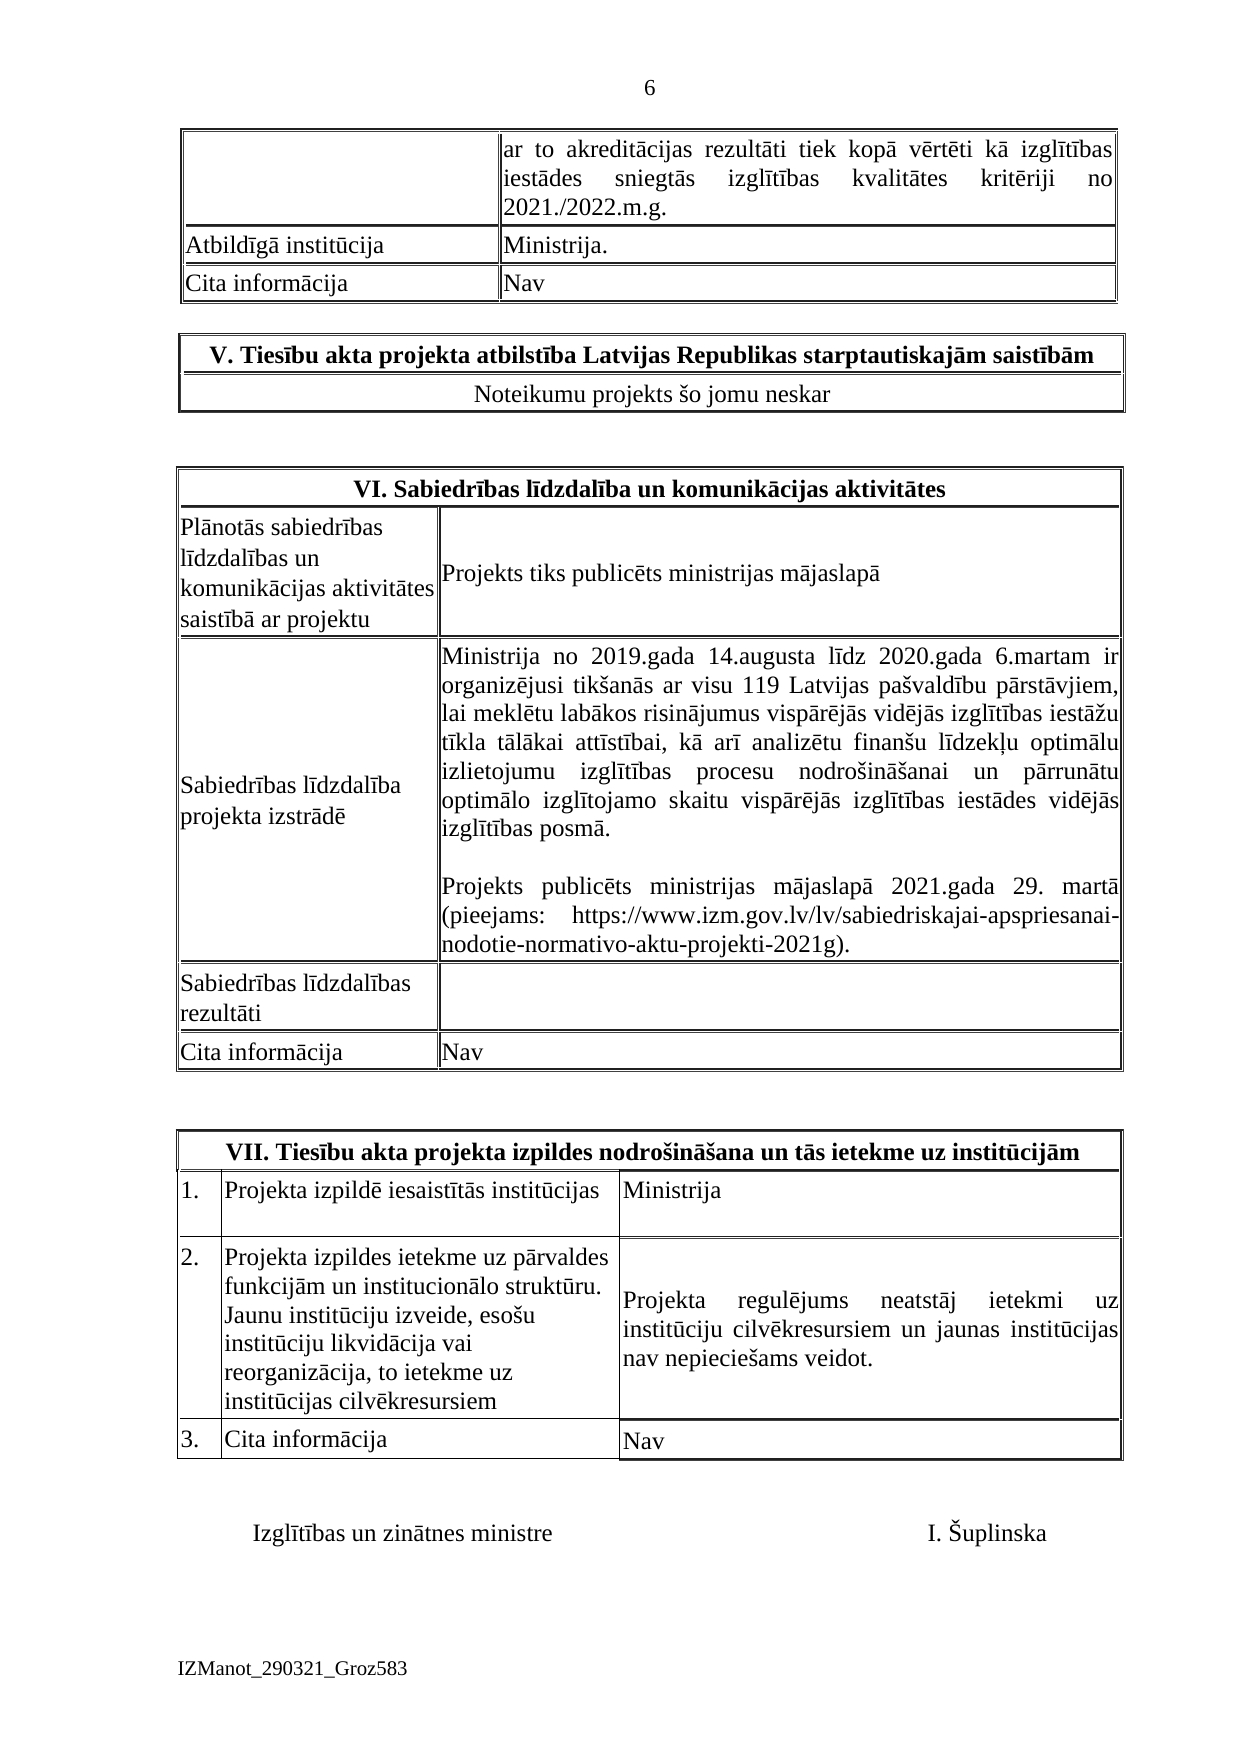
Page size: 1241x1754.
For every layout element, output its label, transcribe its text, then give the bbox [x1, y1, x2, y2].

table_cell Noteikumu projekts šo jomu neskar [181, 371, 1123, 410]
table_cell Sabiedrības līdzdalība projekta izstrādē [179, 635, 437, 960]
table_cell Nav [620, 1418, 1122, 1458]
table_cell Projekta izpildes ietekme uz pārvaldes funkcijām un institucionālo struktūru. Jaunu institūciju izveide, esošu institūciju likvidācija vai reorganizācija, to ietekme uz institūcijas cilvēkresursiem [222, 1237, 619, 1418]
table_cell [500, 132, 1116, 224]
table_cell Projekta izpildē iesaistītās institūcijas [222, 1172, 619, 1236]
table_cell 2. [178, 1236, 221, 1418]
table_cell Ministrija no 2019.gada 14.augusta līdz 2020.gada 6.martam ir organizējusi tikšanās ar visu 119 Latvijas pašvaldību pārstāvjiem, lai meklētu labākos risinājumus vispārējās vidējās izglītības iestāžu tīkla tālākai attīstībai, kā arī analizētu finanšu līdzekļu optimālu izlietojumu izglītības procesu nodrošināšanai un pārrunātu optimālo izglītojamo skaitu vispārējās izglītības iestādes vidējās izglītības posmā. Projekts publicēts ministrijas mājaslapā 2021.gada 29. martā (pieejams: https://www.izm.gov.lv/lv/sabiedriskajai-apspriesanai-nodotie-normativo-aktu-projekti-2021g). [441, 635, 1121, 960]
table_cell Ministrija. [502, 227, 1115, 262]
table_header V. Tiesību akta projekta atbilstība Latvijas Republikas starptautiskajām saistībām [181, 336, 1123, 371]
text Izglītības un zinātnes ministre I. Šuplinska [177, 1518, 1122, 1547]
table_cell Ministrija [620, 1169, 1120, 1236]
table_cell Nav [500, 266, 1116, 300]
table_cell Sabiedrības līdzdalības rezultāti [179, 960, 437, 1029]
table_header VII. Tiesību akta projekta izpildes nodrošināšana un tās ietekme uz institūcijām [179, 1132, 1120, 1169]
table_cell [184, 130, 500, 224]
table_header VI. Sabiedrības līdzdalība un komunikācijas aktivitātes [179, 470, 1120, 505]
table_cell Nav [439, 1029, 1121, 1068]
table_cell Atbildīgā institūcija [184, 224, 498, 262]
table_cell Cita informācija [184, 262, 500, 300]
table_cell 3. [178, 1418, 221, 1458]
table_cell Plānotās sabiedrības līdzdalības un komunikācijas aktivitātes saistībā ar projektu [179, 505, 437, 635]
table_cell Cita informācija [179, 1029, 439, 1068]
table_cell Cita informācija [222, 1419, 619, 1458]
table_cell [441, 960, 1121, 1029]
table_cell 1. [178, 1169, 221, 1236]
table_cell Projekts tiks publicēts ministrijas mājaslapā [441, 505, 1120, 635]
table_cell Projekta regulējums neatstāj ietekmi uz institūciju cilvēkresursiem un jaunas institūcijas nav nepieciešams veidot. [620, 1236, 1122, 1418]
